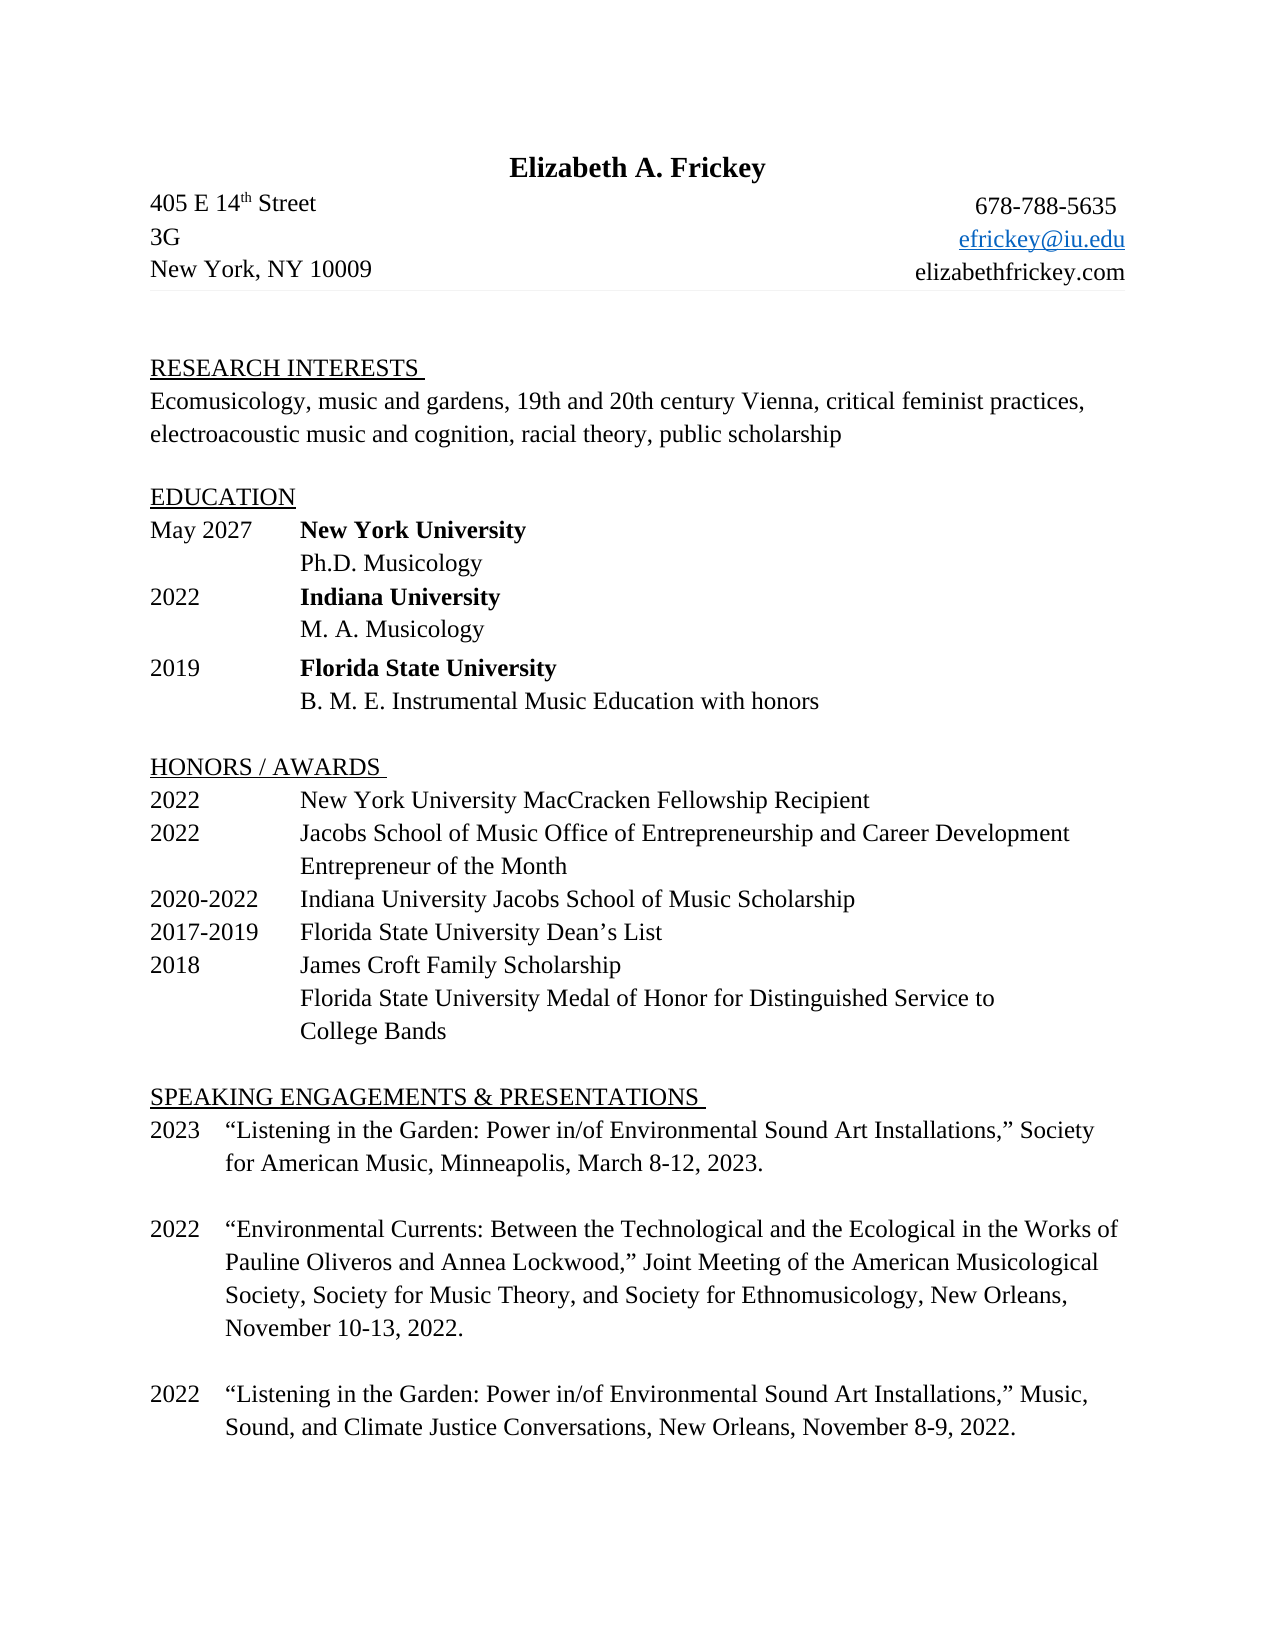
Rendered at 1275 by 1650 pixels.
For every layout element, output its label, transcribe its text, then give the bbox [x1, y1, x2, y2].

text 2019 Florida State University [150, 653, 1125, 682]
text EDUCATION [150, 482, 1125, 511]
text May 2027 New York University [150, 516, 1125, 544]
text 678-788-5635 [900, 191, 1125, 220]
text 2017-2019 Florida State University Dean’s List [150, 917, 1125, 946]
text HONORS / AWARDS [150, 752, 1125, 781]
text Elizabeth A. Frickey [150, 150, 1125, 183]
text College Bands [225, 1016, 1125, 1045]
text 2023 “Listening in the Garden: Power in/of Environmental Sound Art Installations,” Society for American Music, Minneapolis, March 8-12, 2023. [150, 1115, 1125, 1177]
text 2020-2022 Indiana University Jacobs School of Music Scholarship [150, 884, 1125, 913]
text New York, NY 10009 [150, 254, 600, 283]
text 2022 Indiana University [150, 582, 1125, 610]
text Florida State University Medal of Honor for Distinguished Service to [150, 983, 1125, 1012]
text RESEARCH INTERESTS [150, 353, 1125, 382]
text 2022 “Environmental Currents: Between the Technological and the Ecological in the Works of Pauline Oliveros and Annea Lockwood,” Joint Meeting of the American Musicological Society, Society for Music Theory, and Society for Ethnomusicology, New Orleans, November 10-13, 2022. [150, 1214, 1125, 1342]
text 3G [150, 222, 600, 250]
text efrickey@iu.edu [675, 224, 1125, 253]
text 2022 New York University MacCracken Fellowship Recipient [150, 785, 1125, 814]
text Ecomusicology, music and gardens, 19th and 20th century Vienna, critical feminist practices, electroacoustic music and cognition, racial theory, public scholarship [150, 386, 1125, 448]
text SPEAKING ENGAGEMENTS & PRESENTATIONS [150, 1082, 1125, 1111]
text 2022 Jacobs School of Music Office of Entrepreneurship and Career Development Entrepreneur of the Month [150, 818, 1125, 880]
text 2022 “Listening in the Garden: Power in/of Environmental Sound Art Installations,” Music, Sound, and Climate Justice Conversations, New Orleans, November 8-9, 2022. [150, 1379, 1125, 1441]
text elizabethfrickey.com [675, 257, 1125, 286]
text Ph.D. Musicology [150, 548, 1125, 577]
text M. A. Musicology [225, 614, 1125, 643]
text 2018 James Croft Family Scholarship [150, 950, 1125, 979]
text B. M. E. Instrumental Music Education with honors [300, 686, 1125, 715]
text 405 E 14th Street [150, 188, 600, 217]
